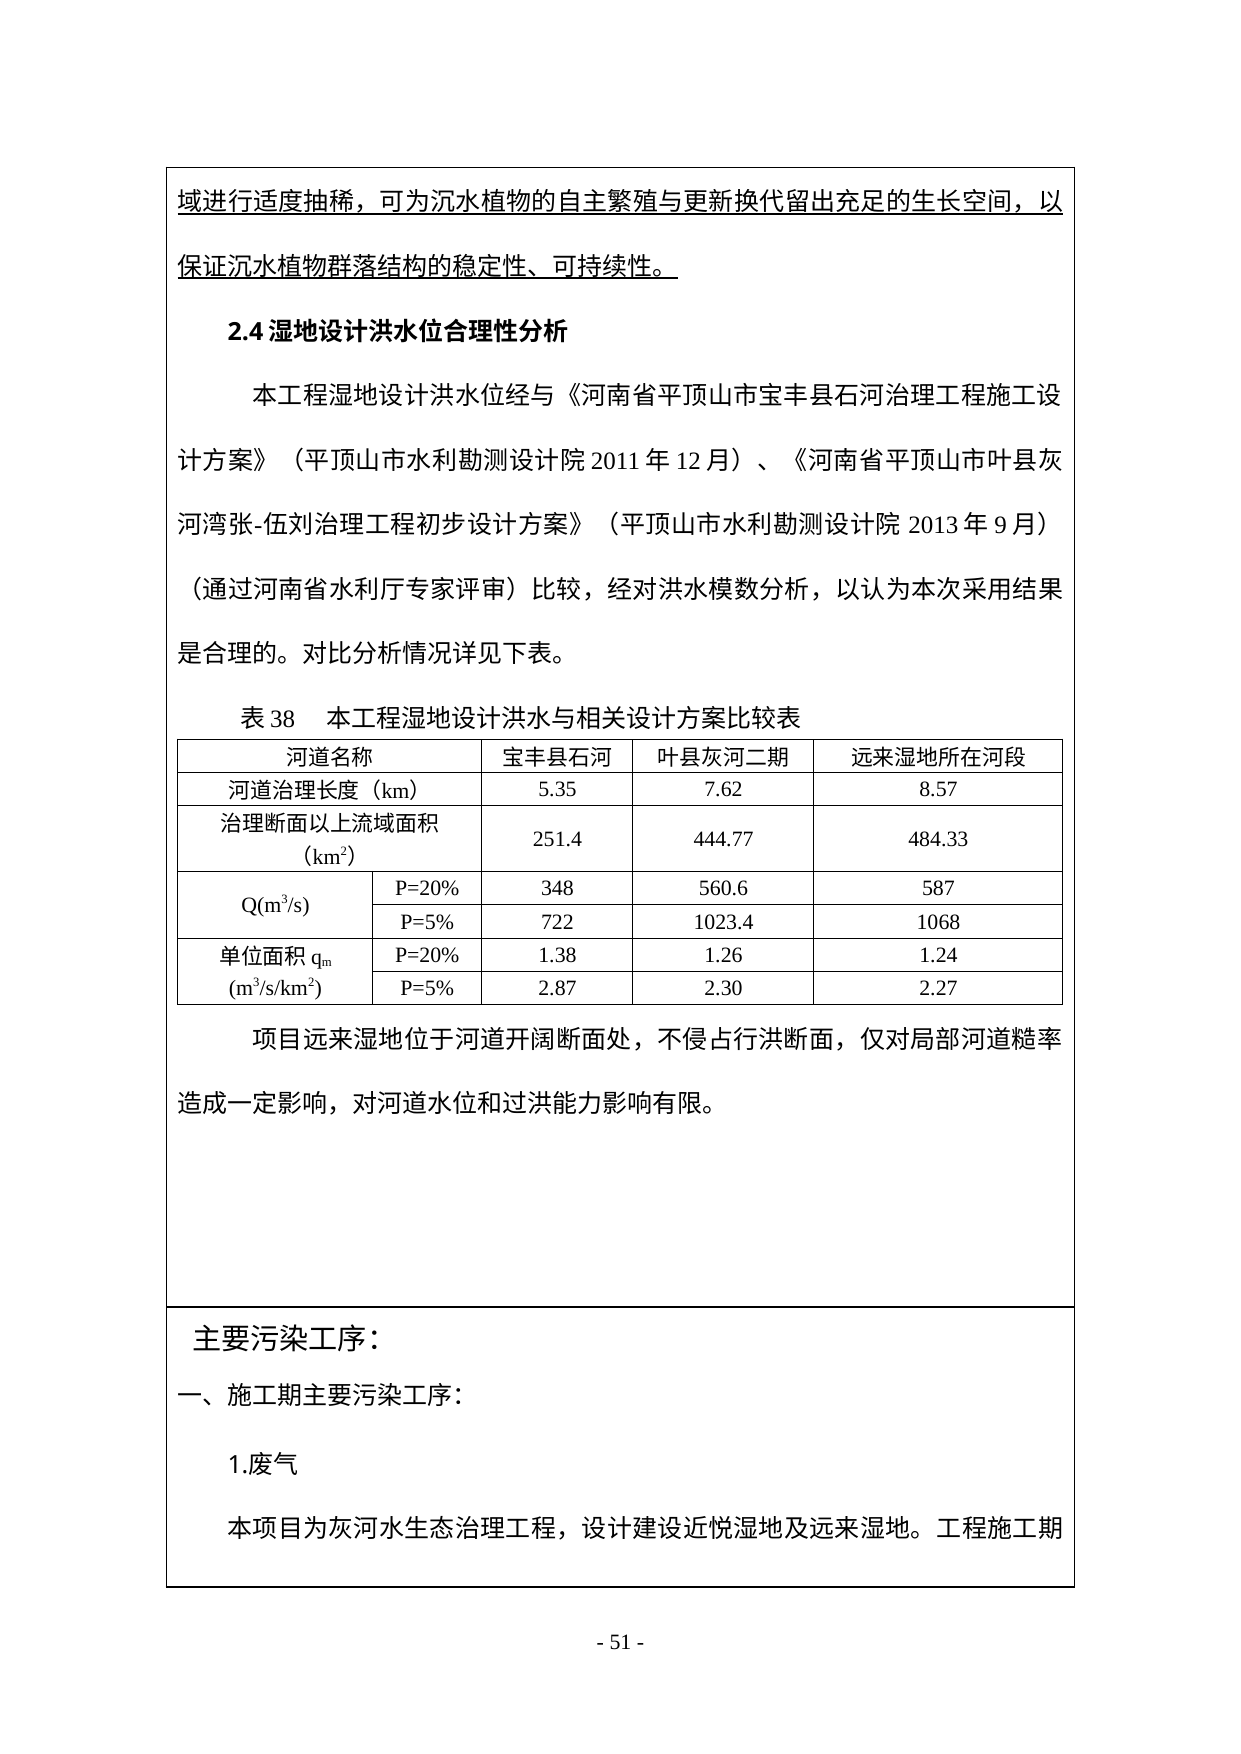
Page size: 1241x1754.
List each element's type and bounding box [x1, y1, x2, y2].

table_cell [167, 1308, 1074, 1586]
table_header [167, 168, 1074, 1306]
